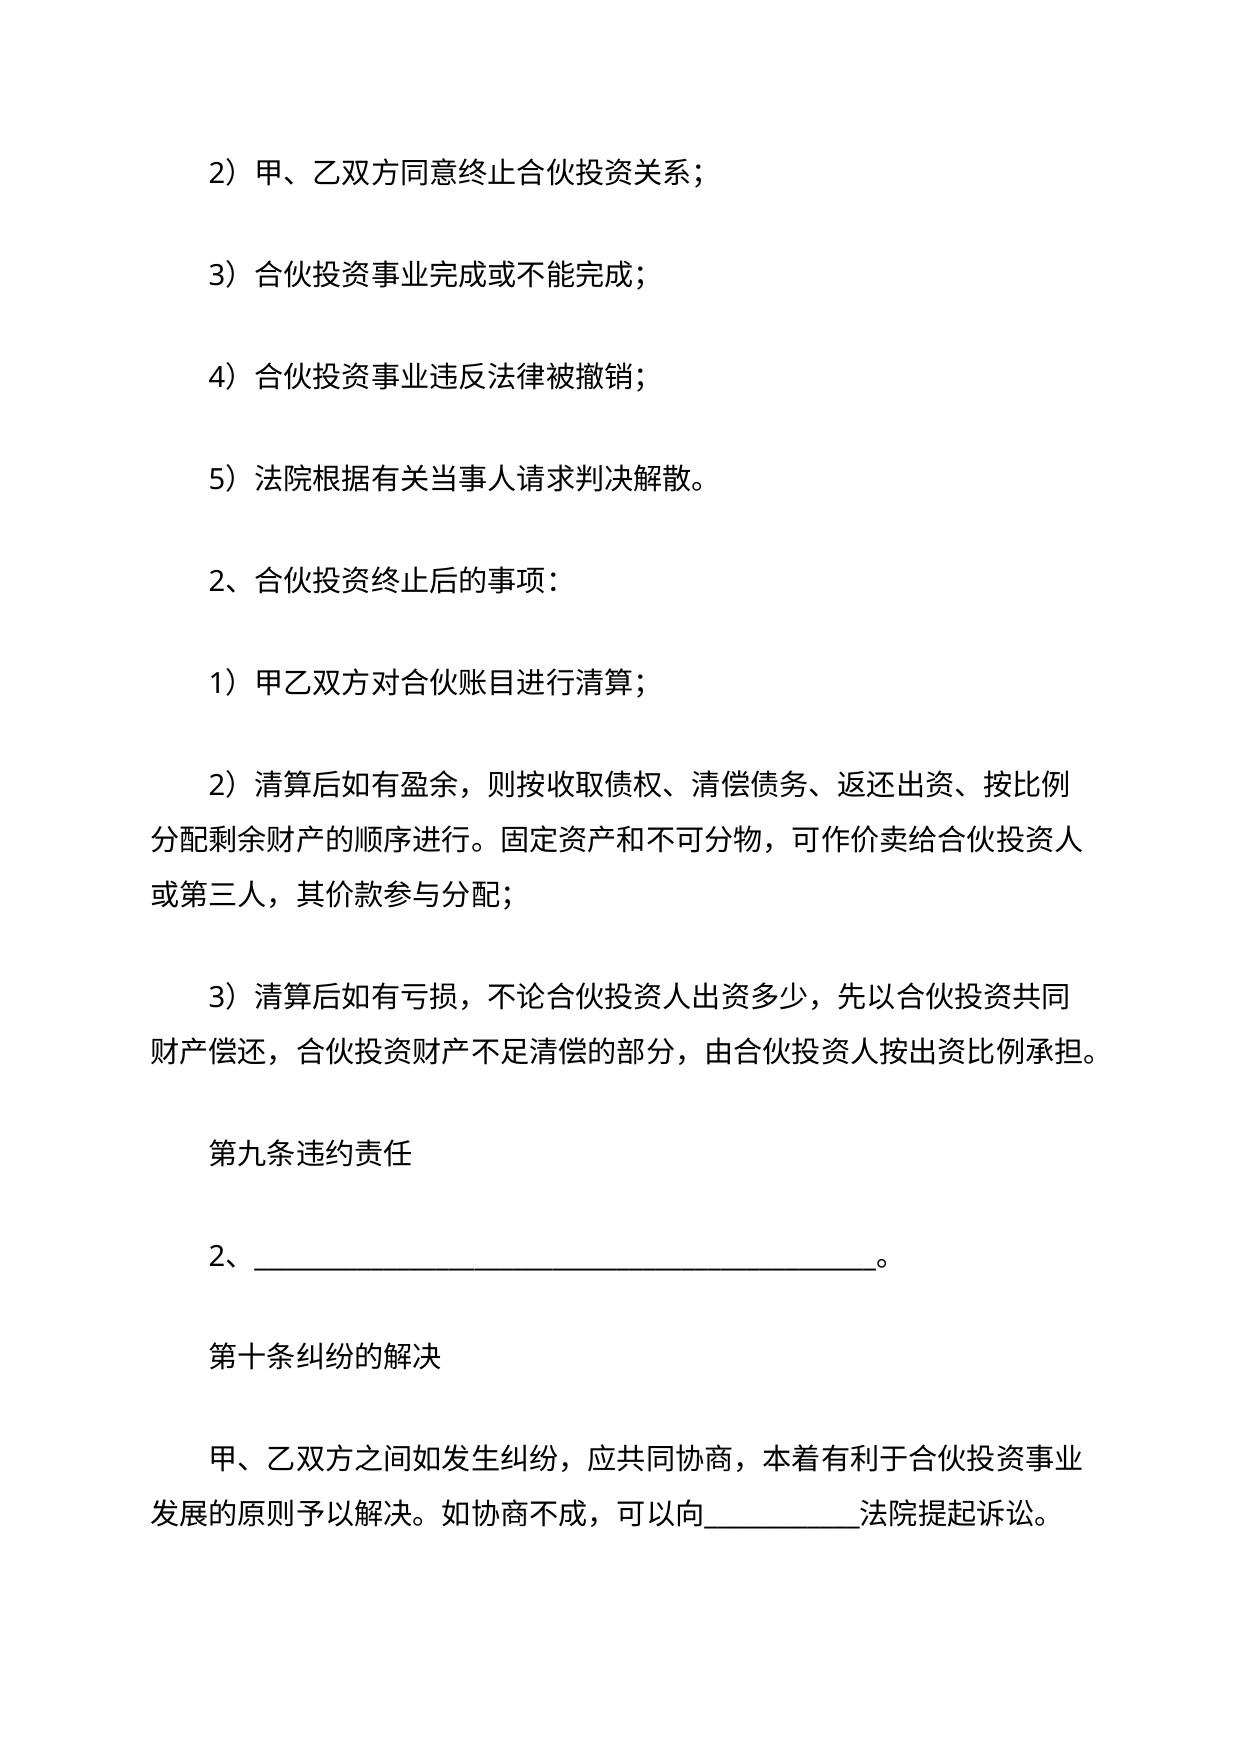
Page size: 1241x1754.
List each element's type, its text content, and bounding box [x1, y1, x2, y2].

text 2）甲、乙双方同意终止合伙投资关系； [150, 150, 1090, 192]
text 2）清算后如有盈余，则按收取债权、清偿债务、返还出资、按比例分配剩余财产的顺序进行。固定资产和不可分物，可作价卖给合伙投资人或第三人，其价款参与分配； [150, 762, 1090, 914]
text 2、________________________________________________。 [150, 1232, 1090, 1274]
text 第十条纠纷的解决 [150, 1334, 1090, 1376]
text 4）合伙投资事业违反法律被撤销； [150, 354, 1090, 396]
text 3）合伙投资事业完成或不能完成； [150, 252, 1090, 294]
text 甲、乙双方之间如发生纠纷，应共同协商，本着有利于合伙投资事业发展的原则予以解决。如协商不成，可以向____________法院提起诉讼。 [150, 1436, 1090, 1533]
text 5）法院根据有关当事人请求判决解散。 [150, 456, 1090, 498]
text 1）甲乙双方对合伙账目进行清算； [150, 660, 1090, 702]
text 2、合伙投资终止后的事项： [150, 558, 1090, 600]
text 第九条违约责任 [150, 1130, 1090, 1173]
text 3）清算后如有亏损，不论合伙投资人出资多少，先以合伙投资共同财产偿还，合伙投资财产不足清偿的部分，由合伙投资人按出资比例承担。 [150, 973, 1090, 1071]
